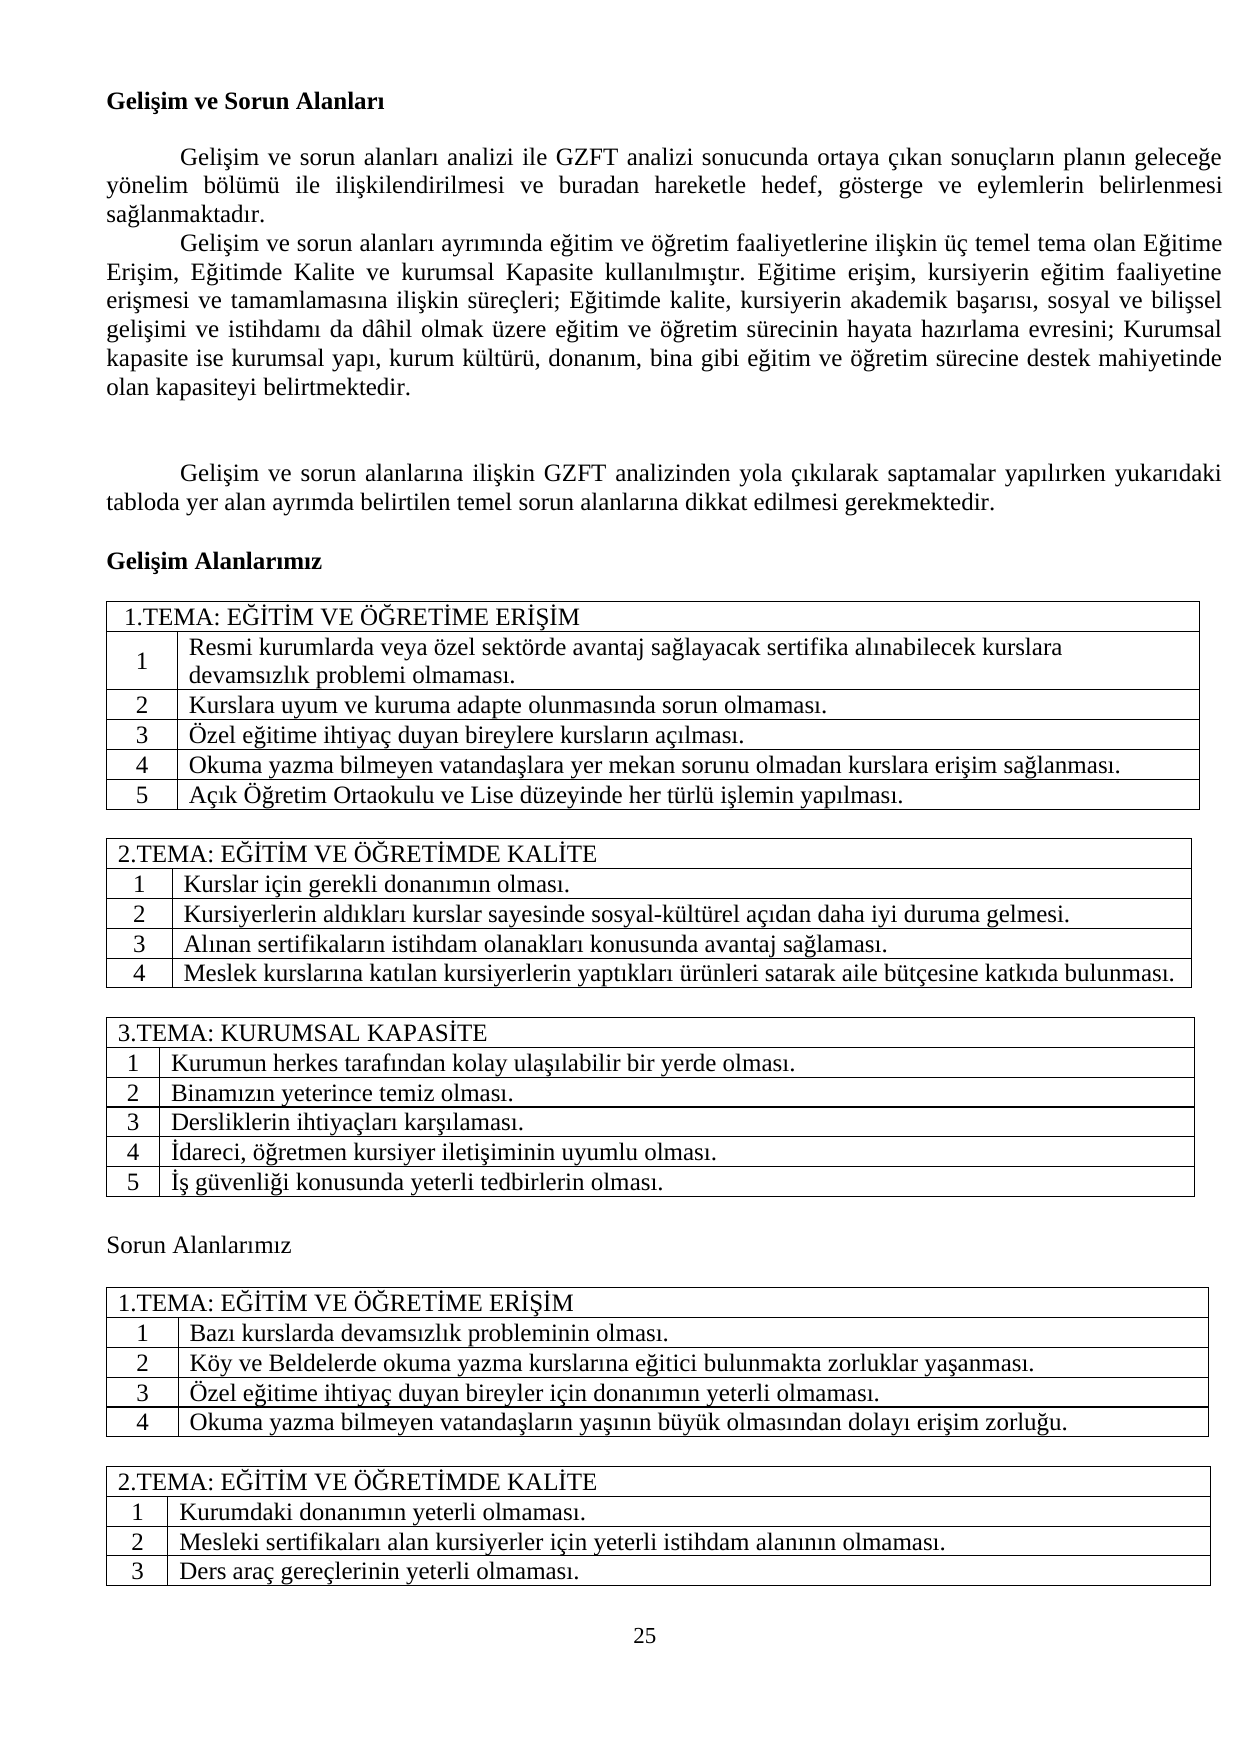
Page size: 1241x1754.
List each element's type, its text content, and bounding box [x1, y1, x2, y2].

table_cell 4 [107, 1137, 159, 1166]
table_cell 2 [107, 1348, 178, 1377]
table_cell Dersliklerin ihtiyaçları karşılaması. [160, 1108, 1194, 1136]
table_cell 4 [107, 959, 172, 987]
table_cell Meslek kurslarına katılan kursiyerlerin yaptıkları ürünleri satarak aile bütçesine katkıda bulunması. [173, 959, 1191, 987]
table_cell Özel eğitime ihtiyaç duyan bireyler için donanımın yeterli olmaması. [179, 1378, 1208, 1406]
table_cell Kurumdaki donanımın yeterli olmaması. [168, 1497, 1210, 1526]
table_cell 3 [107, 1556, 167, 1585]
table_cell Mesleki sertifikaları alan kursiyerler için yeterli istihdam alanının olmaması. [168, 1527, 1210, 1555]
table_cell 2 [107, 690, 177, 719]
table_cell İş güvenliği konusunda yeterli tedbirlerin olması. [160, 1167, 1194, 1196]
table_header 1.TEMA: EĞİTİM VE ÖĞRETİME ERİŞİM [107, 602, 1199, 631]
table_cell 1 [107, 1318, 178, 1347]
table_cell 1 [107, 869, 172, 898]
table_cell Köy ve Beldelerde okuma yazma kurslarına eğitici bulunmakta zorluklar yaşanması. [179, 1348, 1208, 1377]
text Gelişim ve sorun alanları analizi ile GZFT analizi sonucunda ortaya çıkan sonuçların planın geleceğe yönelim bölümü ile ilişkilendirilmesi ve buradan hareketle hedef, gösterge ve eylemlerin belirlenmesi sağlanmaktadır. [106, 142, 1223, 228]
table_header 2.TEMA: EĞİTİM VE ÖĞRETİMDE KALİTE [107, 1467, 1210, 1496]
table_cell 5 [107, 780, 177, 808]
table_cell Alınan sertifikaların istihdam olanakları konusunda avantaj sağlaması. [173, 929, 1191, 957]
table_cell 1 [107, 632, 177, 689]
table_cell Özel eğitime ihtiyaç duyan bireylere kursların açılması. [178, 720, 1199, 749]
table_cell 1 [107, 1497, 167, 1526]
table_cell Binamızın yeterince temiz olması. [160, 1078, 1194, 1106]
table_header 1.TEMA: EĞİTİM VE ÖĞRETİME ERİŞİM [107, 1288, 1208, 1317]
table_cell Ders araç gereçlerinin yeterli olmaması. [168, 1556, 1210, 1585]
table_cell Okuma yazma bilmeyen vatandaşların yaşının büyük olmasından dolayı erişim zorluğu. [179, 1408, 1208, 1436]
text Gelişim ve sorun alanları ayrımında eğitim ve öğretim faaliyetlerine ilişkin üç temel tema olan Eğitime Erişim, Eğitimde Kalite ve kurumsal Kapasite kullanılmıştır. Eğitime erişim, kursiyerin eğitim faaliyetine erişmesi ve tamamlamasına ilişkin süreçleri; Eğitimde kalite, kursiyerin akademik başarısı, sosyal ve bilişsel gelişimi ve istihdamı da dâhil olmak üzere eğitim ve öğretim sürecinin hayata hazırlama evresini; Kurumsal kapasite ise kurumsal yapı, kurum kültürü, donanım, bina gibi eğitim ve öğretim sürecine destek mahiyetinde olan kapasiteyi belirtmektedir. [106, 228, 1223, 400]
table_cell 2 [107, 1078, 159, 1106]
table_cell 3 [107, 1378, 178, 1406]
table_cell Açık Öğretim Ortaokulu ve Lise düzeyinde her türlü işlemin yapılması. [178, 780, 1199, 808]
table_header 3.TEMA: KURUMSAL KAPASİTE [107, 1018, 1194, 1047]
text Gelişim ve sorun alanlarına ilişkin GZFT analizinden yola çıkılarak saptamalar yapılırken yukarıdaki tabloda yer alan ayrımda belirtilen temel sorun alanlarına dikkat edilmesi gerekmektedir. [106, 458, 1223, 515]
table_cell 1 [107, 1048, 159, 1077]
table_cell Okuma yazma bilmeyen vatandaşlara yer mekan sorunu olmadan kurslara erişim sağlanması. [178, 750, 1199, 779]
table_cell Bazı kurslarda devamsızlık probleminin olması. [179, 1318, 1208, 1347]
table_cell 4 [107, 1408, 178, 1436]
subtitle Gelişim ve Sorun Alanları [106, 86, 1223, 115]
table_cell 4 [107, 750, 177, 779]
table_cell 3 [107, 720, 177, 749]
table_cell 5 [107, 1167, 159, 1196]
table_cell Kurslar için gerekli donanımın olması. [173, 869, 1191, 898]
table_header 2.TEMA: EĞİTİM VE ÖĞRETİMDE KALİTE [107, 839, 1191, 868]
subtitle Gelişim Alanlarımız [106, 546, 1223, 574]
table_cell Kurumun herkes tarafından kolay ulaşılabilir bir yerde olması. [160, 1048, 1194, 1077]
table_cell Kurslara uyum ve kuruma adapte olunmasında sorun olmaması. [178, 690, 1199, 719]
table_cell İdareci, öğretmen kursiyer iletişiminin uyumlu olması. [160, 1137, 1194, 1166]
table_cell Resmi kurumlarda veya özel sektörde avantaj sağlayacak sertifika alınabilecek kurslara devamsızlık problemi olmaması. [178, 632, 1199, 689]
table_cell 2 [107, 899, 172, 928]
table_cell Kursiyerlerin aldıkları kurslar sayesinde sosyal-kültürel açıdan daha iyi duruma gelmesi. [173, 899, 1191, 928]
table_cell 3 [107, 929, 172, 957]
table_cell 3 [107, 1108, 159, 1136]
subtitle Sorun Alanlarımız [106, 1230, 1223, 1258]
table_cell 2 [107, 1527, 167, 1555]
